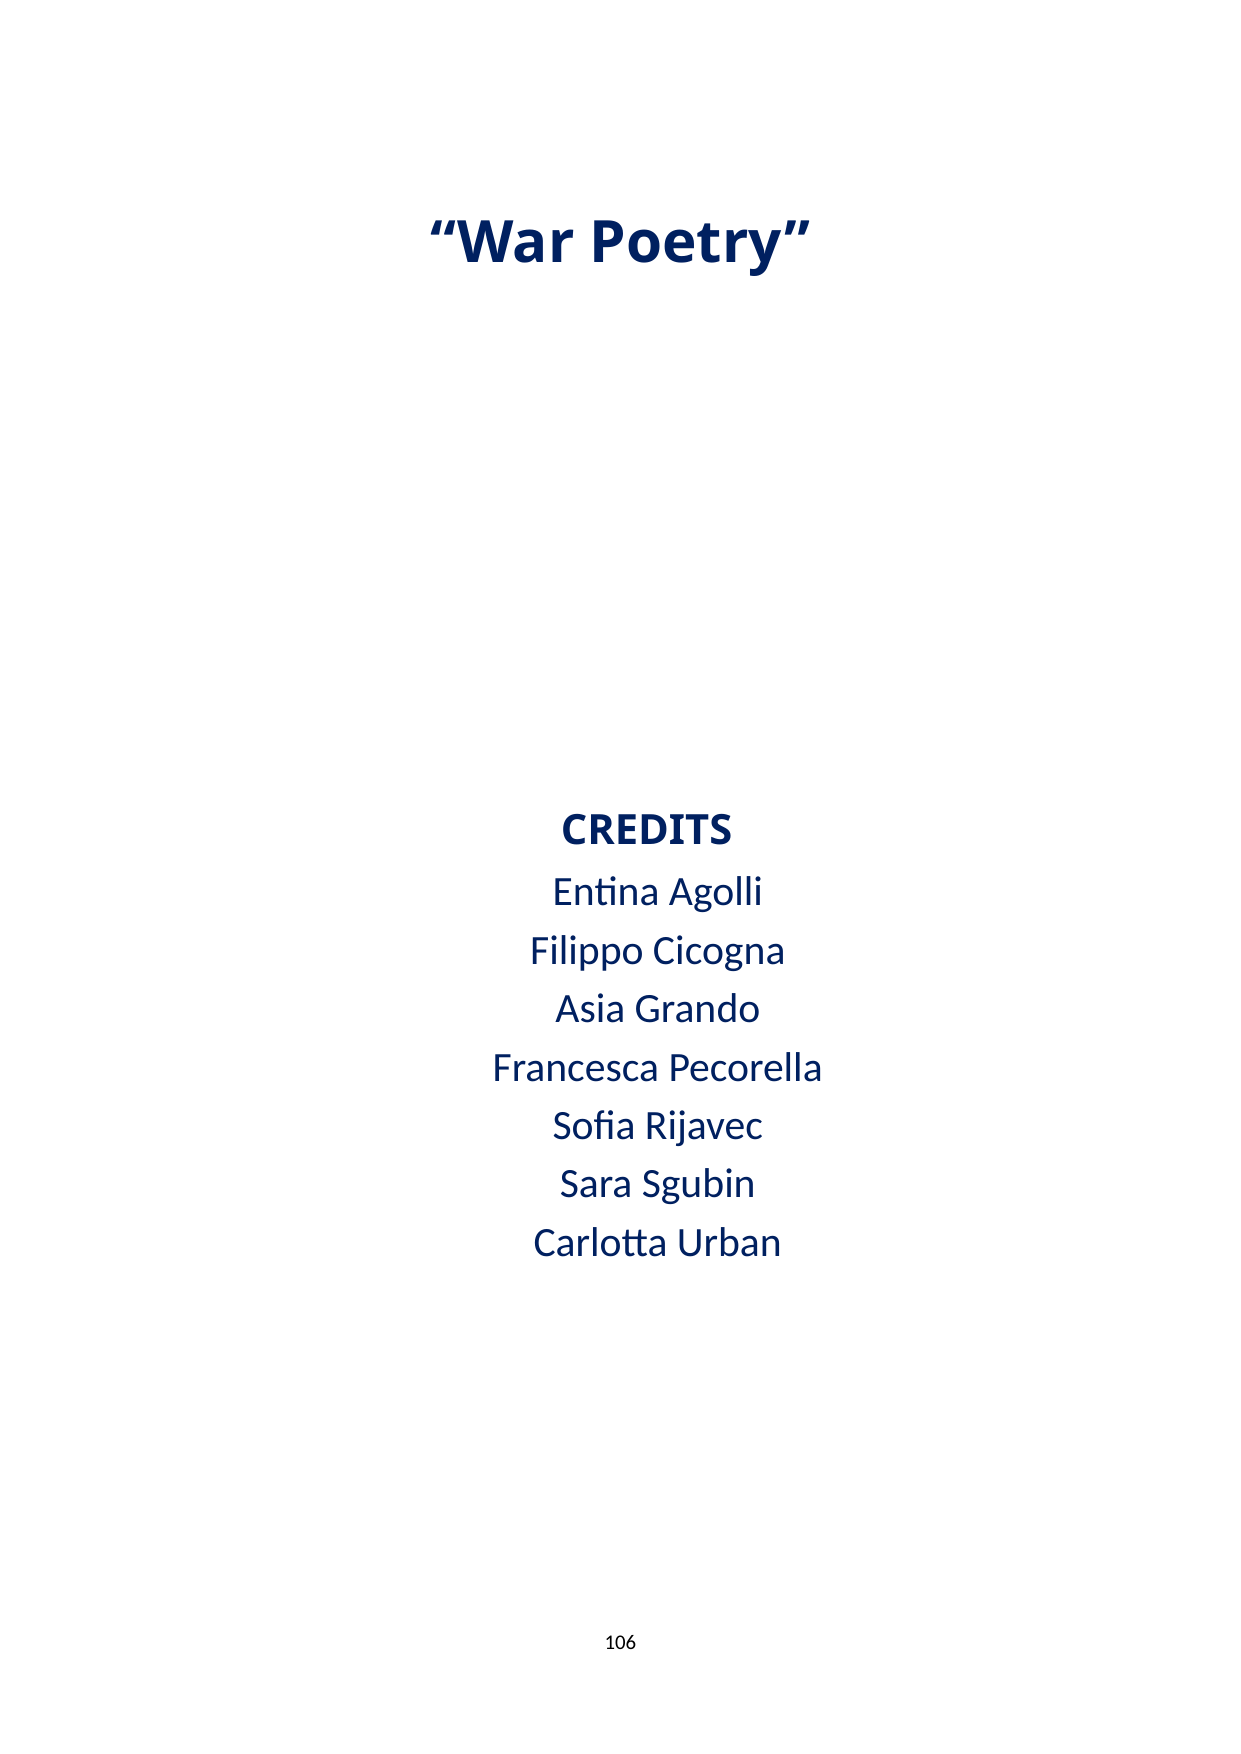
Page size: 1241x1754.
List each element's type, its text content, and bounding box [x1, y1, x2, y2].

text Asia Grando [193, 982, 1122, 1033]
text CREDITS [512, 800, 1122, 857]
text Entina Agolli [193, 865, 1122, 916]
text Carlotta Urban [193, 1216, 1122, 1267]
text Sara Sgubin [193, 1157, 1122, 1208]
text Francesca Pecorella [193, 1041, 1122, 1091]
text “War Poetry” [118, 200, 1122, 279]
text Filippo Cicogna [193, 924, 1122, 974]
text Sofia Rijavec [193, 1099, 1122, 1150]
